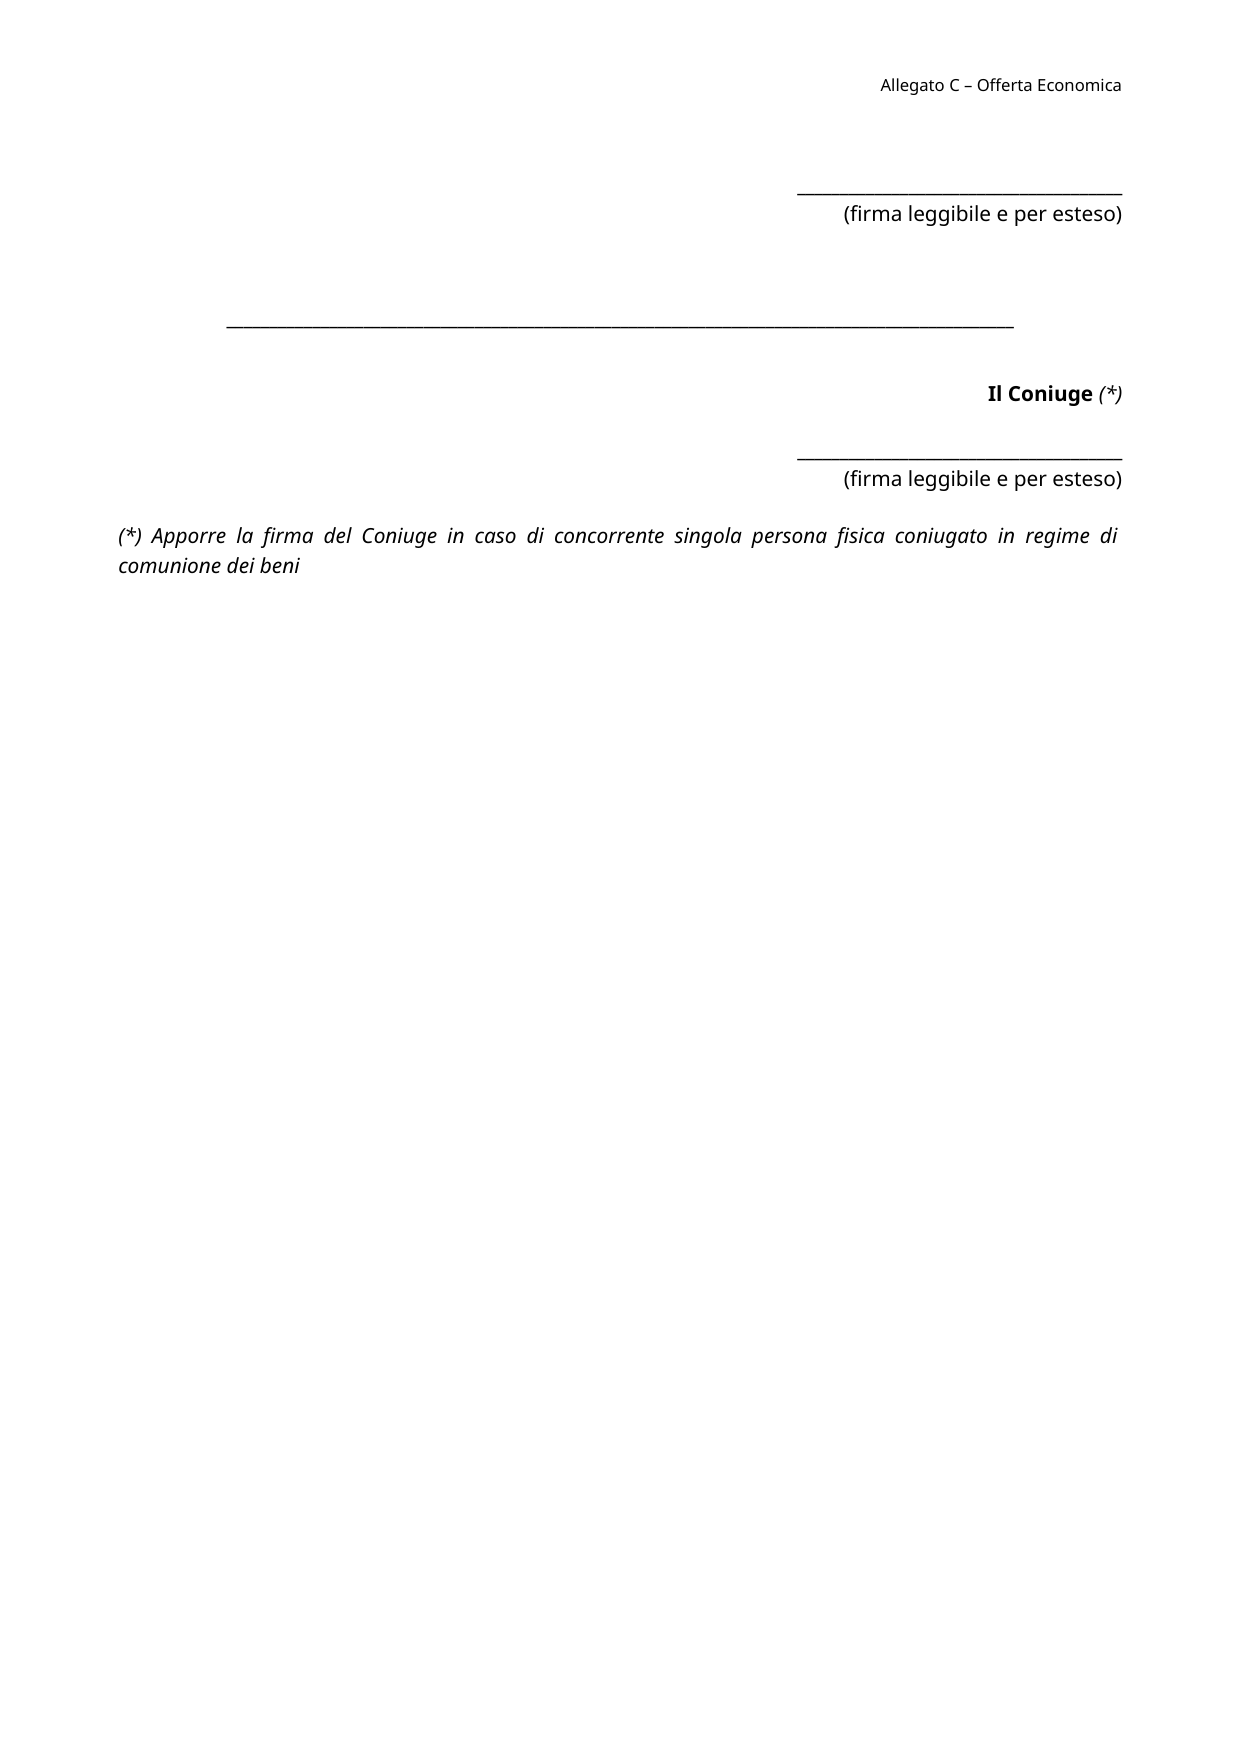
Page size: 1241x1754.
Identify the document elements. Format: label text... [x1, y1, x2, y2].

text Il Coniuge (*) [546, 379, 1122, 407]
text ____________________________________________________________________________________________ [118, 303, 1122, 331]
text (firma leggibile e per esteso) [664, 464, 1122, 492]
text (firma leggibile e per esteso) [664, 199, 1122, 227]
text (*) Apporre la firma del Coniuge in caso di concorrente singola persona fisica coniugato in regime di comunione dei beni [118, 521, 1122, 580]
text ______________________________________ [664, 436, 1122, 464]
text ______________________________________ [664, 170, 1122, 199]
